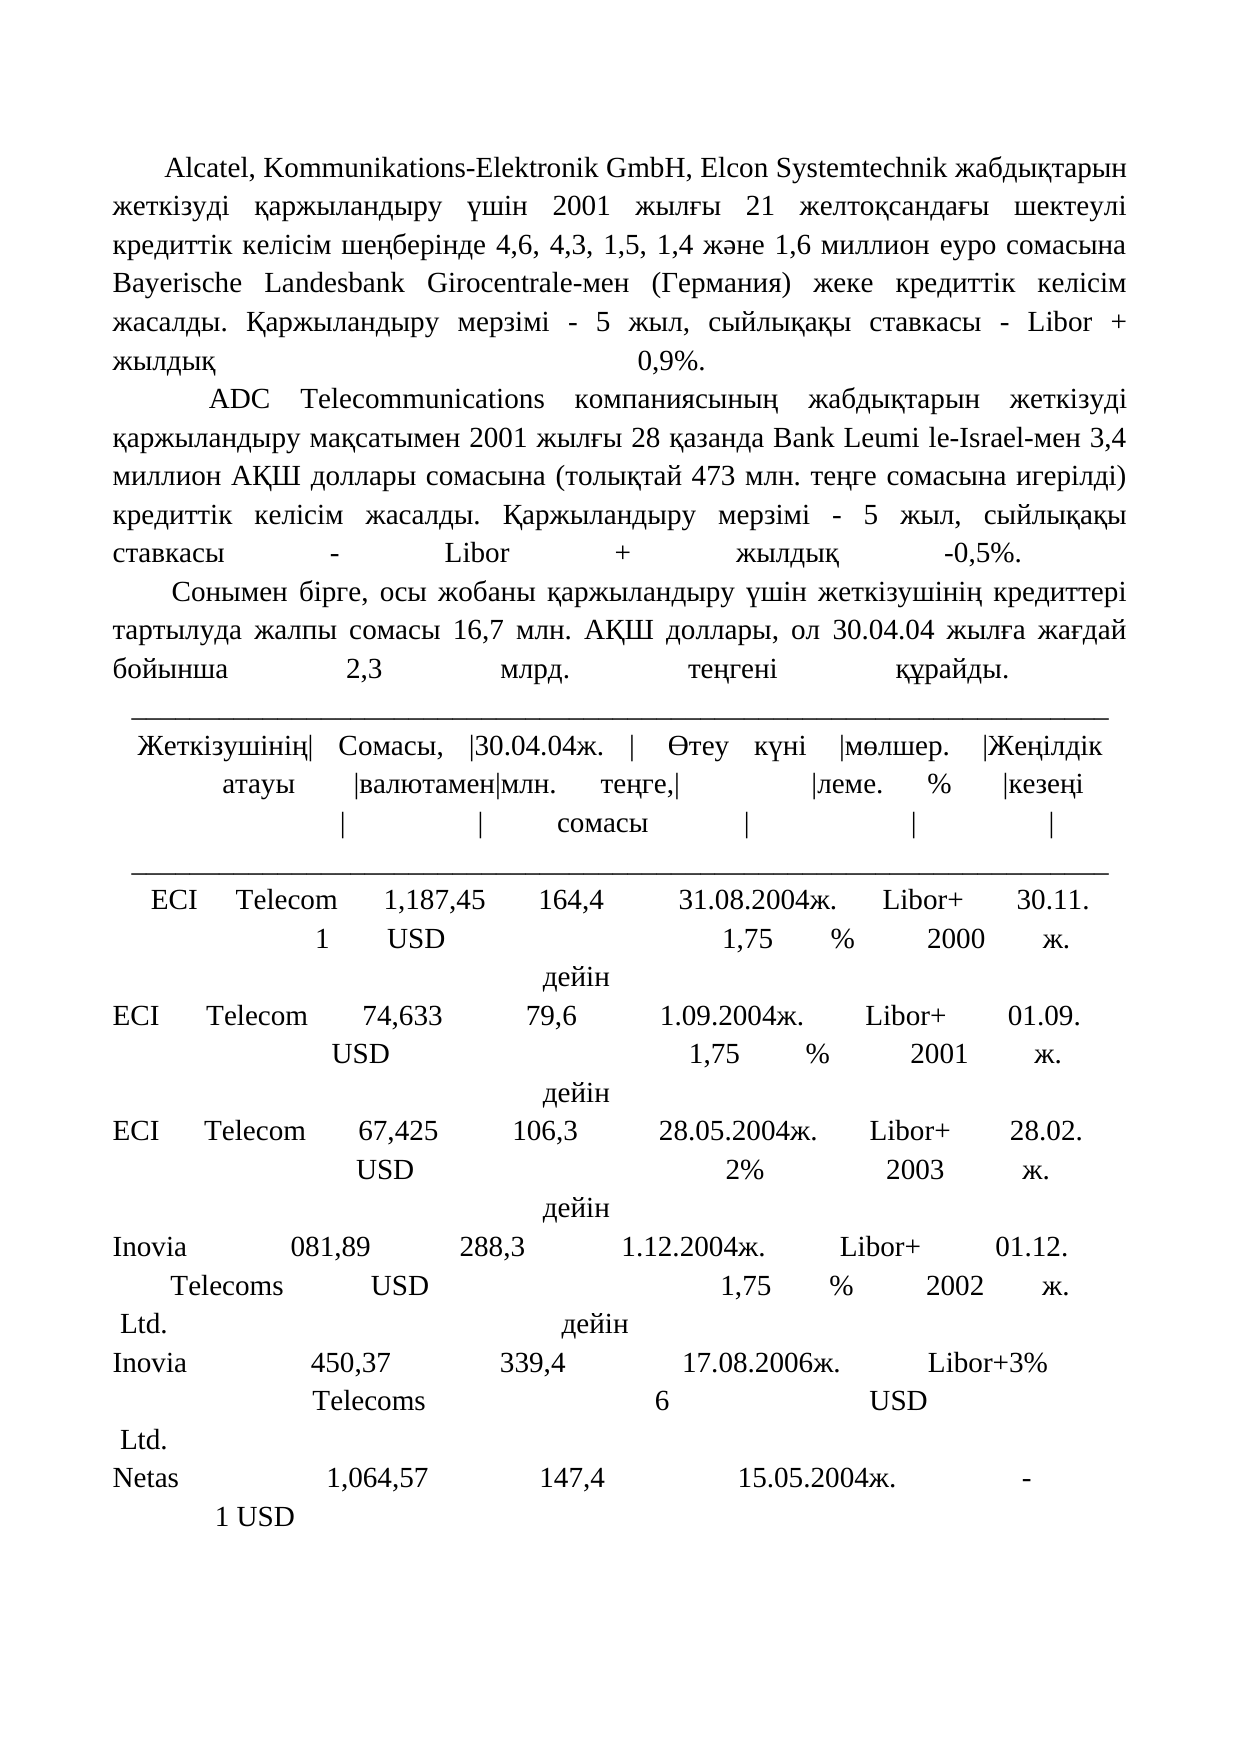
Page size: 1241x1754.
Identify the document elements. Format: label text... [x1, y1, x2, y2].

text ЕСI Telecom 74,633 79,6 1.09.2004ж. Libor+ 01.09. USD 1,75 % 2001 ж. дейiн [112, 998, 1128, 1108]
text Inovia 450,37 339,4 17.08.2006ж. Libor+3% Telecoms 6 USD Ltd. [112, 1345, 1128, 1455]
text Netas 1,064,57 147,4 15.05.2004ж. - 1 USD [112, 1460, 1128, 1532]
text Inovia 081,89 288,3 1.12.2004ж. Libor+ 01.12. Telecoms USD 1,75 % 2002 ж. Ltd. дейiн [112, 1229, 1128, 1340]
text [112, 150, 1128, 993]
text ЕСI Telecom 67,425 106,3 28.05.2004ж. Libor+ 28.02. USD 2% 2003 ж. дейiн [112, 1113, 1128, 1224]
